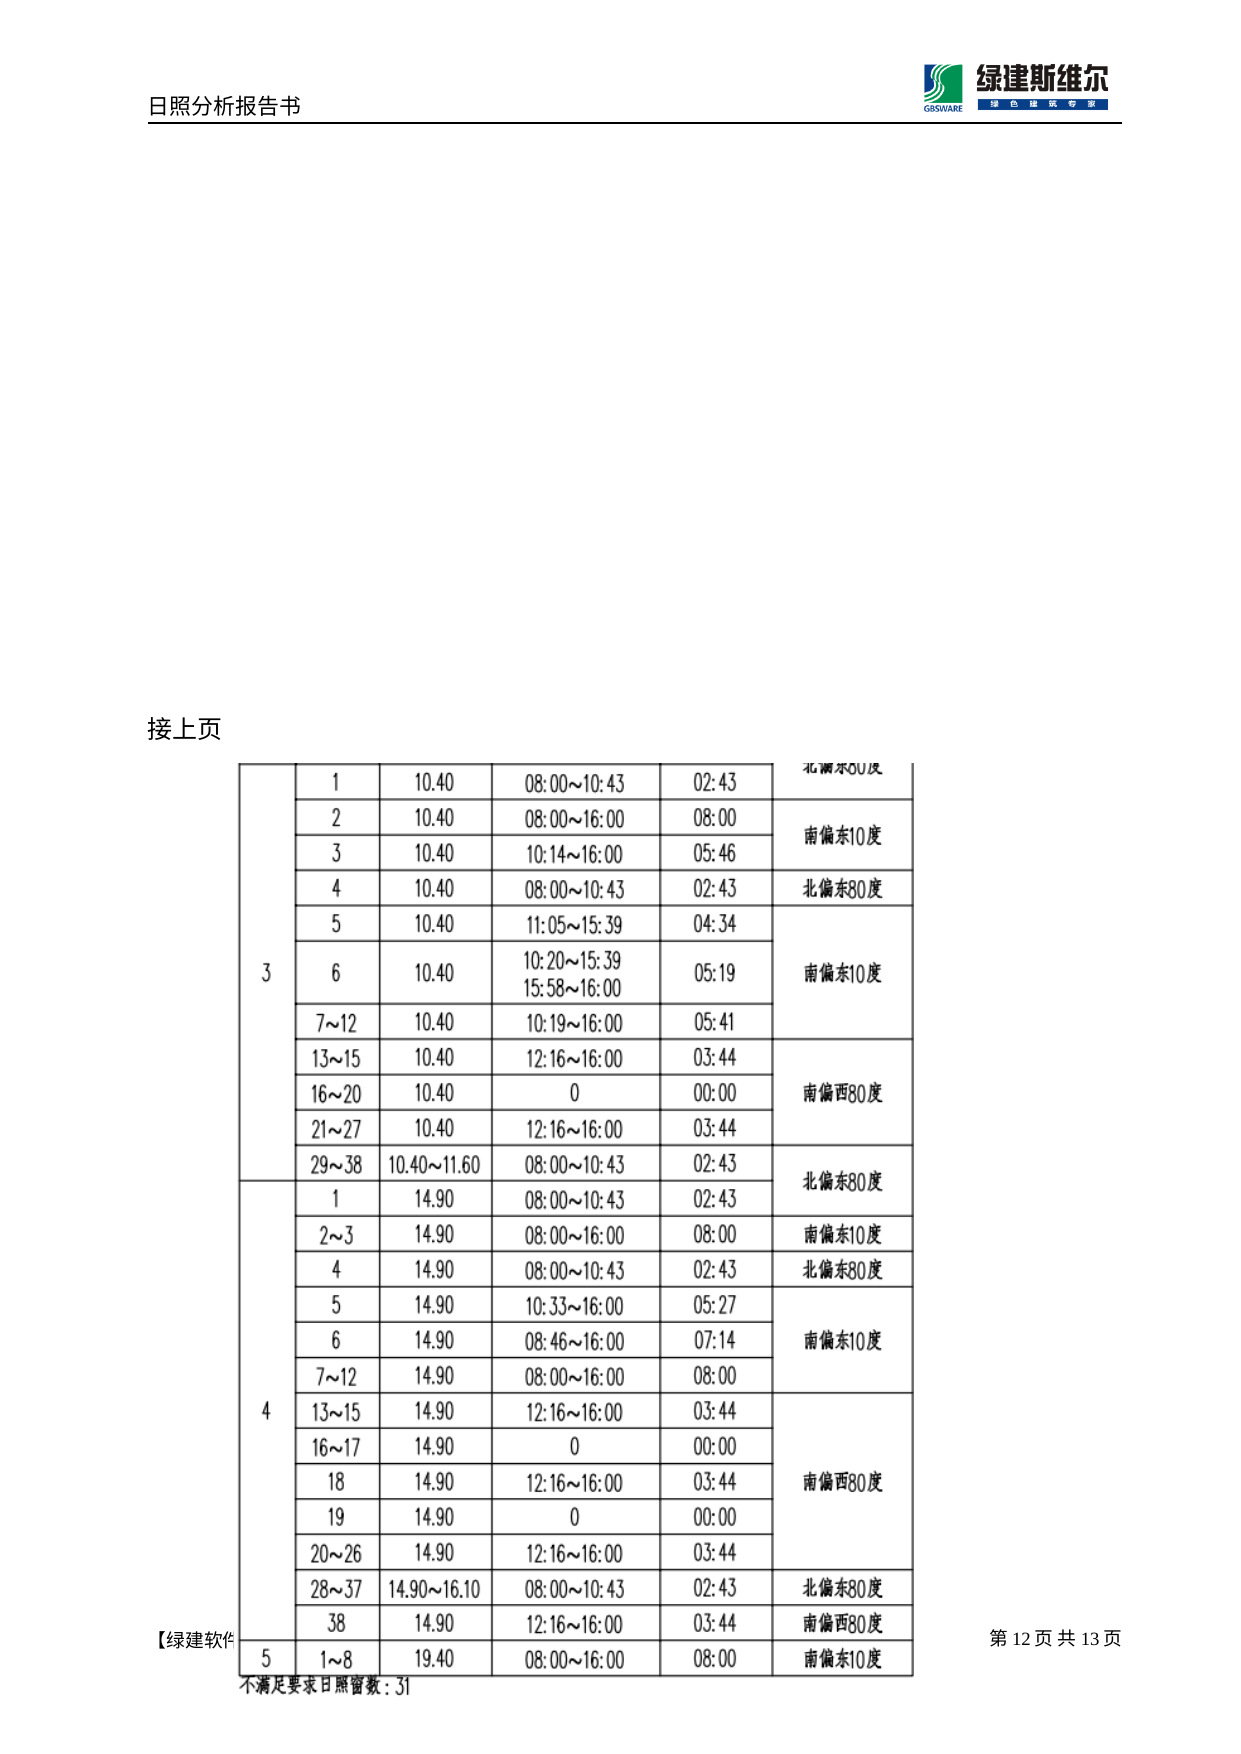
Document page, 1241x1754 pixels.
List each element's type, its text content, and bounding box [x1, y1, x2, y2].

picture [233, 763, 924, 1743]
text 接上页 [148, 709, 1122, 745]
picture [923, 62, 1109, 112]
